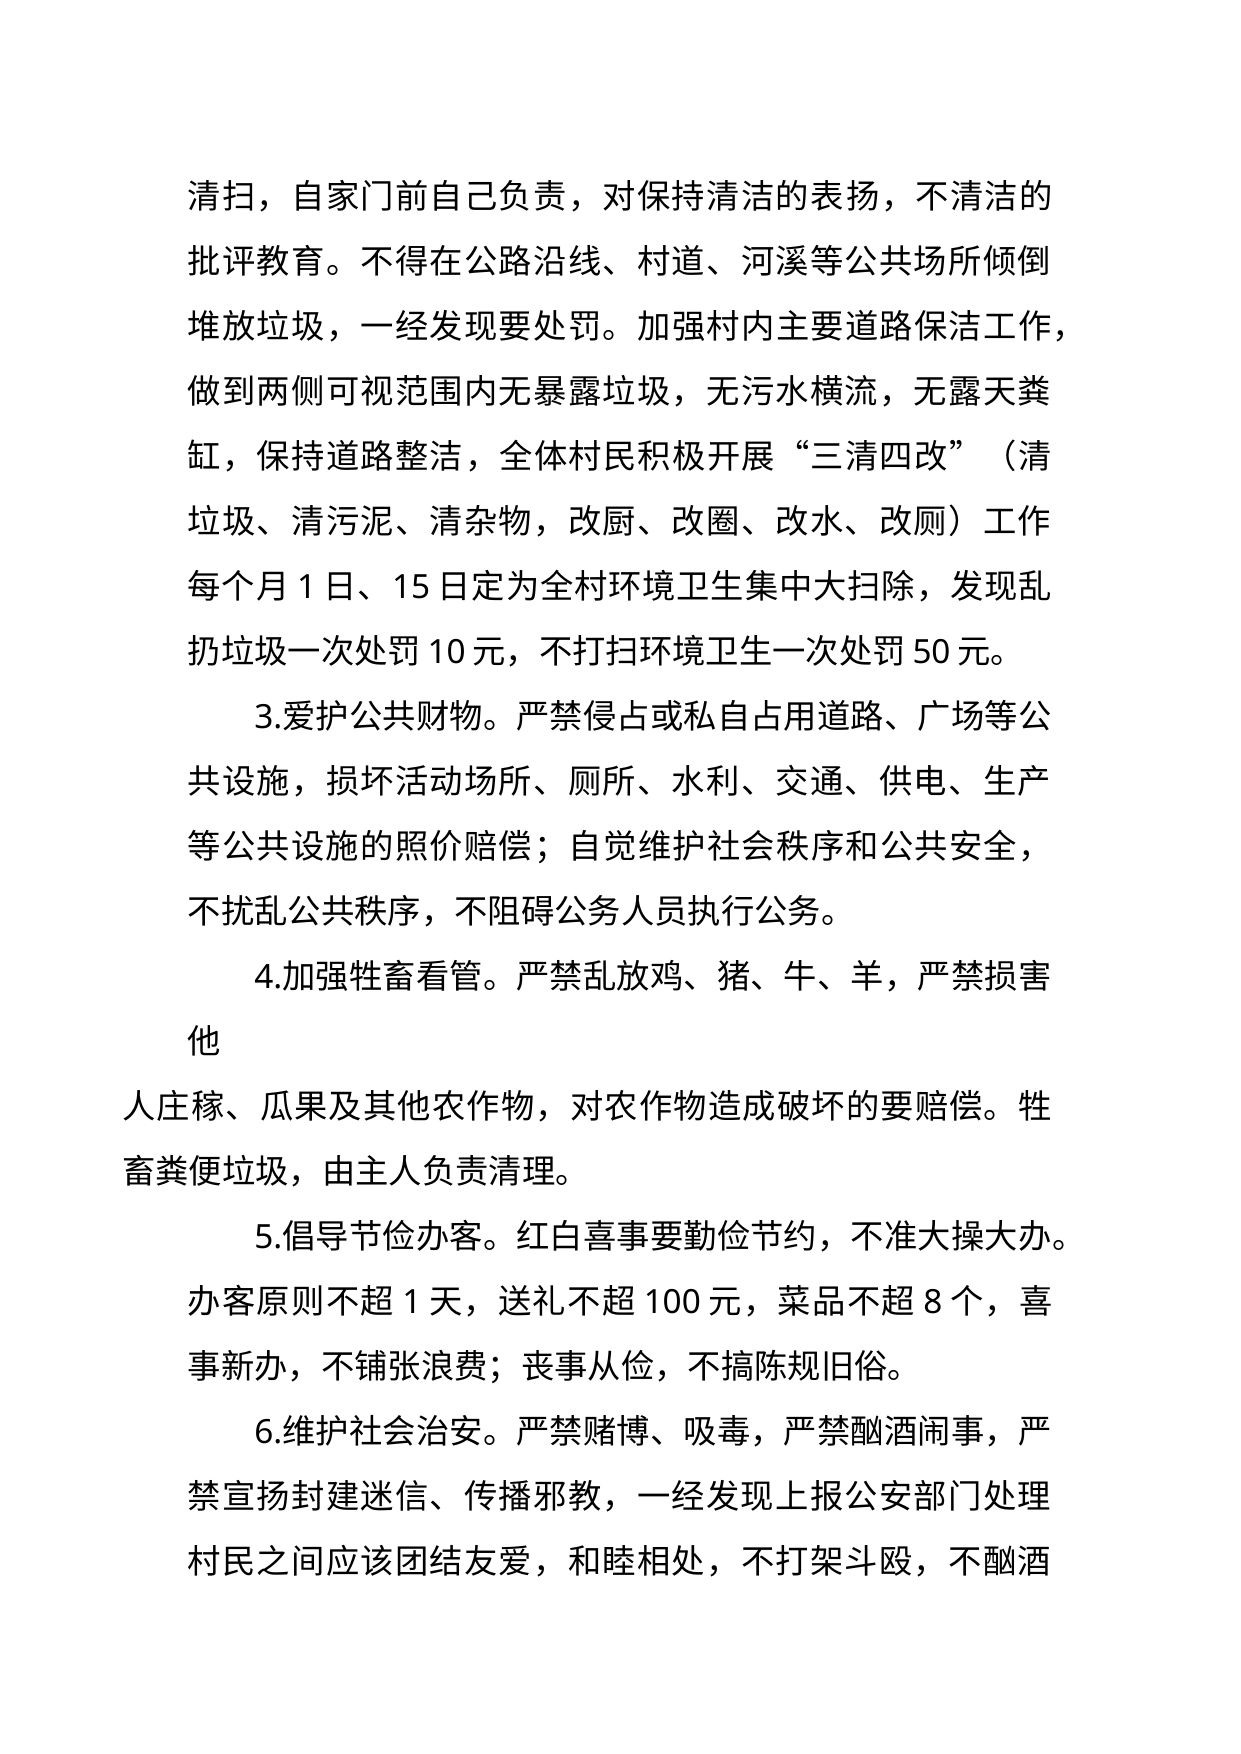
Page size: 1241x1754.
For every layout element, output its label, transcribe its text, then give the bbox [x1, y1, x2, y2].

list 3.爱护公共财物。严禁侵占或私自占用道路、广场等公共设施，损坏活动场所、厕所、水利、交通、供电、生产等公共设施的照价赔偿；自觉维护社会秩序和公共安全，不扰乱公共秩序，不阻碍公务人员执行公务。 [187, 682, 1053, 942]
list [187, 162, 1053, 682]
list 5.倡导节俭办客。红白喜事要勤俭节约，不准大操大办。办客原则不超1天，送礼不超100元，菜品不超8个，喜事新办，不铺张浪费；丧事从俭，不搞陈规旧俗。 [187, 1202, 1053, 1397]
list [187, 1397, 1053, 1592]
list 4.加强牲畜看管。严禁乱放鸡、猪、牛、羊，严禁损害他 [187, 942, 1053, 1072]
text 人庄稼、瓜果及其他农作物，对农作物造成破坏的要赔偿。牲畜粪便垃圾，由主人负责清理。 [122, 1072, 1053, 1202]
